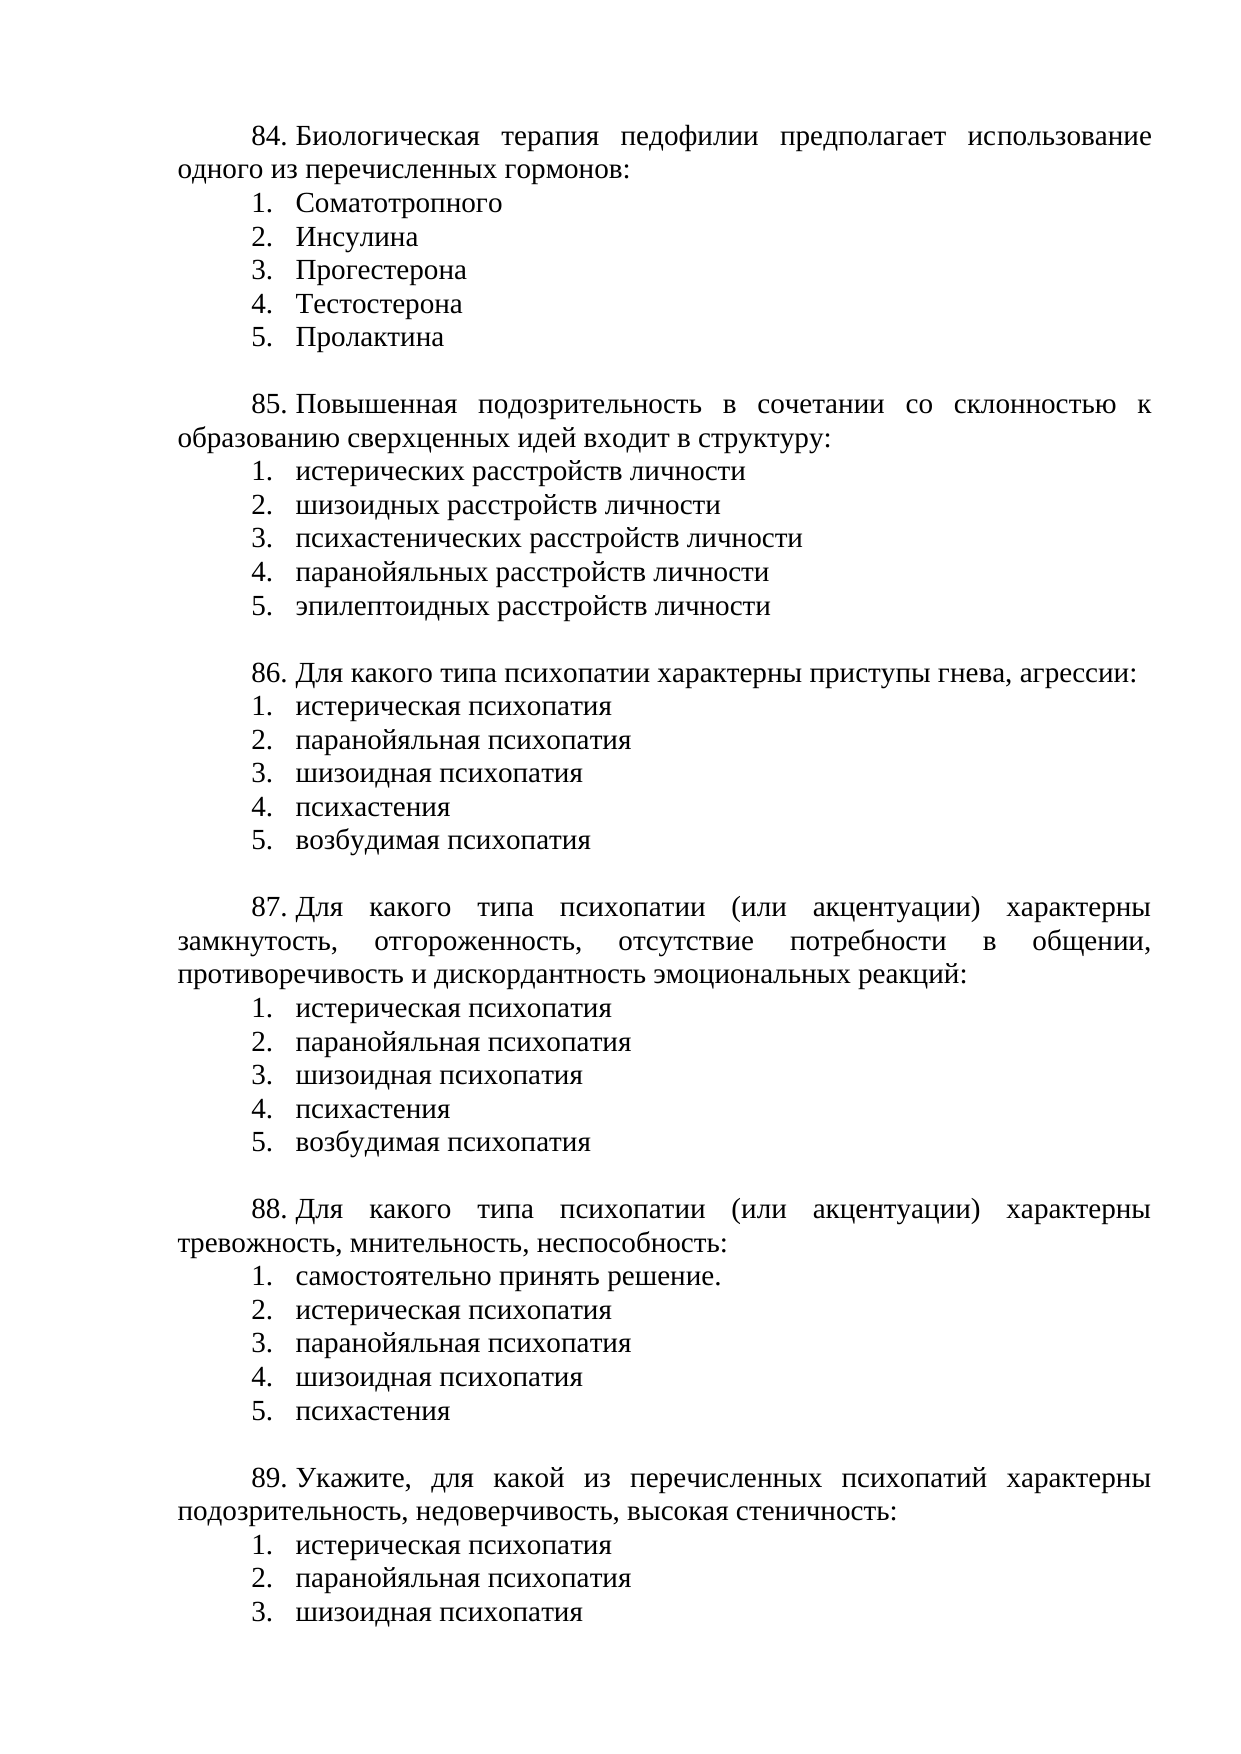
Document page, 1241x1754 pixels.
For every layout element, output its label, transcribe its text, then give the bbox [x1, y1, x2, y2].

list Для какого типа психопатии (или акцентуации) характерны тревожность, мнительность, неспособность: [177, 1191, 1152, 1258]
list истерических расстройств личности [177, 453, 1152, 487]
list психастения [177, 1091, 1152, 1124]
list Биологическая терапия педофилии предполагает использование одного из перечисленных гормонов: [177, 118, 1152, 185]
list Укажите, для какой из перечисленных психопатий характерны подозрительность, недоверчивость, высокая стеничность: [177, 1460, 1152, 1527]
list истерическая психопатия [177, 688, 1152, 722]
list психастения [177, 789, 1152, 822]
list Прогестерона [177, 252, 1152, 286]
list психастенических расстройств личности [177, 521, 1152, 554]
list шизоидная психопатия [177, 1359, 1152, 1393]
list паранойяльная психопатия [177, 1326, 1152, 1359]
list Для какого типа психопатии (или акцентуации) характерны замкнутость, отгороженность, отсутствие потребности в общении, противоречивость и дискордантность эмоциональных реакций: [177, 889, 1152, 990]
list Тестостерона [177, 286, 1152, 319]
list Для какого типа психопатии характерны приступы гнева, агрессии: [177, 655, 1152, 688]
list паранойяльная психопатия [177, 1024, 1152, 1057]
list шизоидная психопатия [177, 1594, 1152, 1627]
list психастения [177, 1393, 1152, 1426]
list Соматотропного [177, 185, 1152, 219]
list возбудимая психопатия [177, 1124, 1152, 1158]
list истерическая психопатия [177, 1292, 1152, 1326]
list шизоидная психопатия [177, 755, 1152, 789]
list шизоидная психопатия [177, 1057, 1152, 1091]
list Пролактина [177, 319, 1152, 353]
list истерическая психопатия [177, 1527, 1152, 1560]
list паранойяльная психопатия [177, 722, 1152, 755]
list самостоятельно принять решение. [177, 1258, 1152, 1292]
list Инсулина [177, 219, 1152, 252]
list паранойяльных расстройств личности [177, 554, 1152, 588]
list шизоидных расстройств личности [177, 487, 1152, 521]
list истерическая психопатия [177, 990, 1152, 1024]
list паранойяльная психопатия [177, 1560, 1152, 1594]
list Повышенная подозрительность в сочетании со склонностью к образованию сверхценных идей входит в структуру: [177, 386, 1152, 453]
list эпилептоидных расстройств личности [177, 588, 1152, 621]
list возбудимая психопатия [177, 822, 1152, 856]
